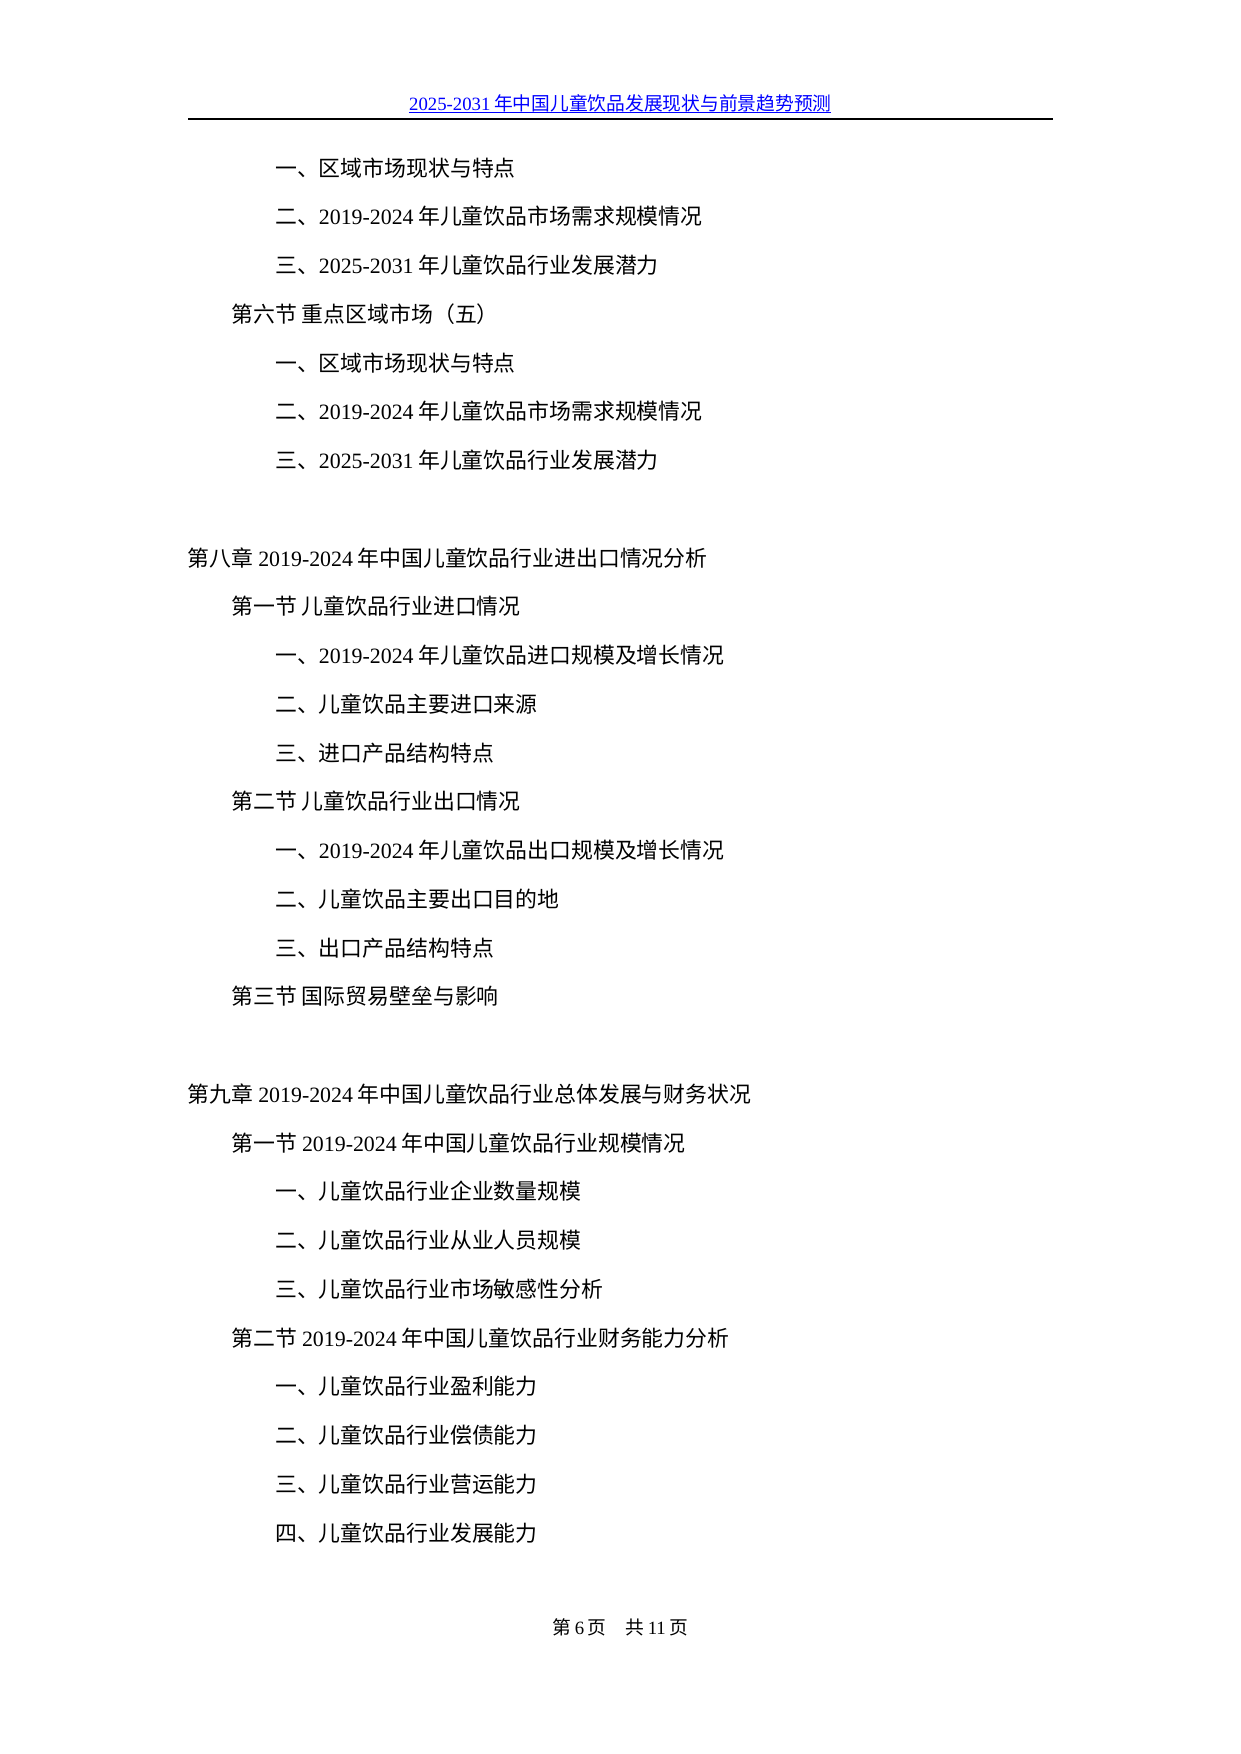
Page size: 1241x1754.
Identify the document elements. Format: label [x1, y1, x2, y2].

text [187, 150, 1053, 1548]
